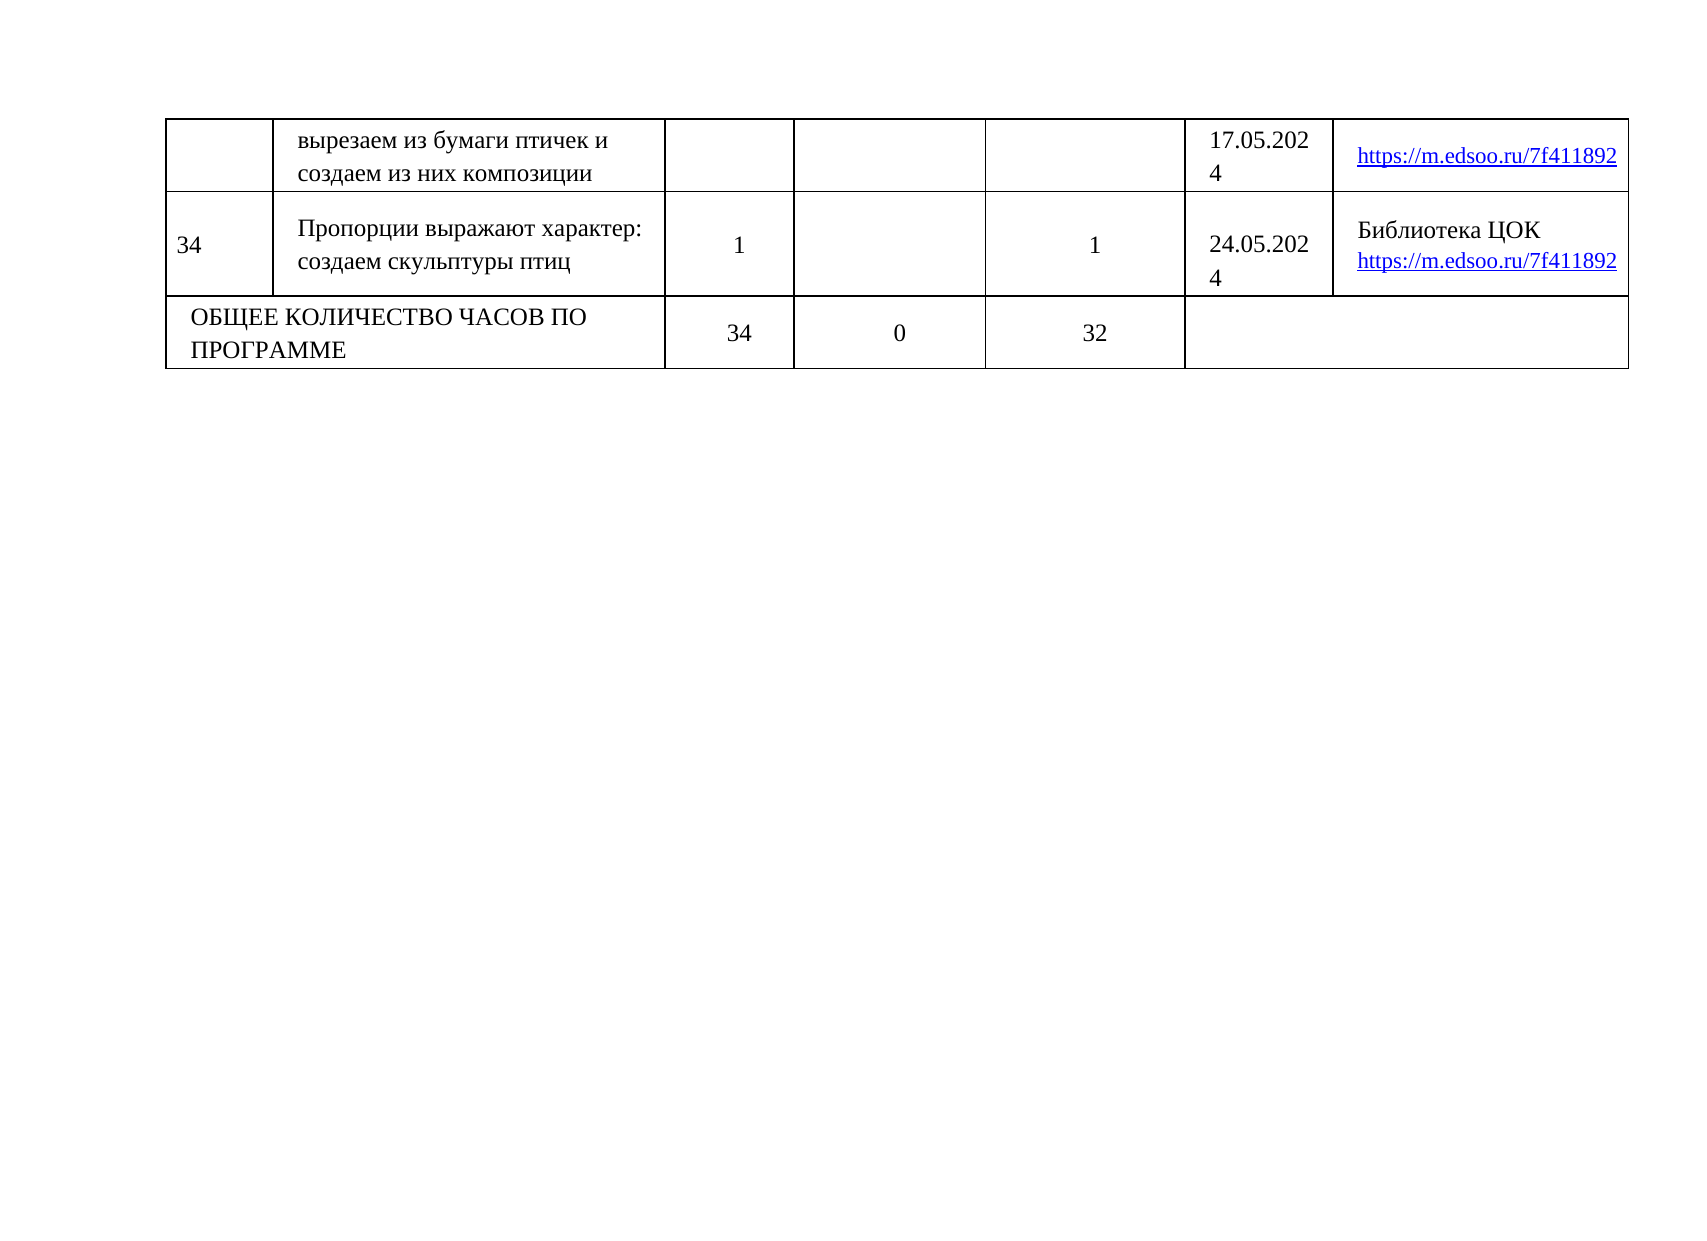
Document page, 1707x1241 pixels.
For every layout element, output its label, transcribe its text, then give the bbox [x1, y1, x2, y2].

table_cell 32 [986, 297, 1184, 368]
table_cell 24.05.2024 [1186, 192, 1332, 295]
table_cell 1 [986, 120, 1184, 191]
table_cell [1334, 120, 1628, 191]
table_cell [1186, 297, 1628, 368]
table_cell 0 [795, 297, 985, 368]
table_cell 33 [167, 120, 272, 191]
table_cell ОБЩЕЕ КОЛИЧЕСТВО ЧАСОВ ПО ПРОГРАММЕ [167, 297, 664, 368]
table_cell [1334, 192, 1628, 295]
table_cell Пропорции выражают характер: создаем скульптуры птиц [274, 192, 664, 295]
table_cell 34 [666, 297, 793, 368]
table_cell 1 [666, 120, 793, 191]
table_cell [274, 120, 664, 191]
table_cell 34 [167, 192, 272, 295]
table_cell 1 [986, 192, 1184, 295]
table_cell [795, 192, 985, 295]
table_cell 17.05.2024 [1186, 120, 1332, 191]
table_cell [795, 120, 985, 191]
table_cell 1 [666, 192, 793, 295]
